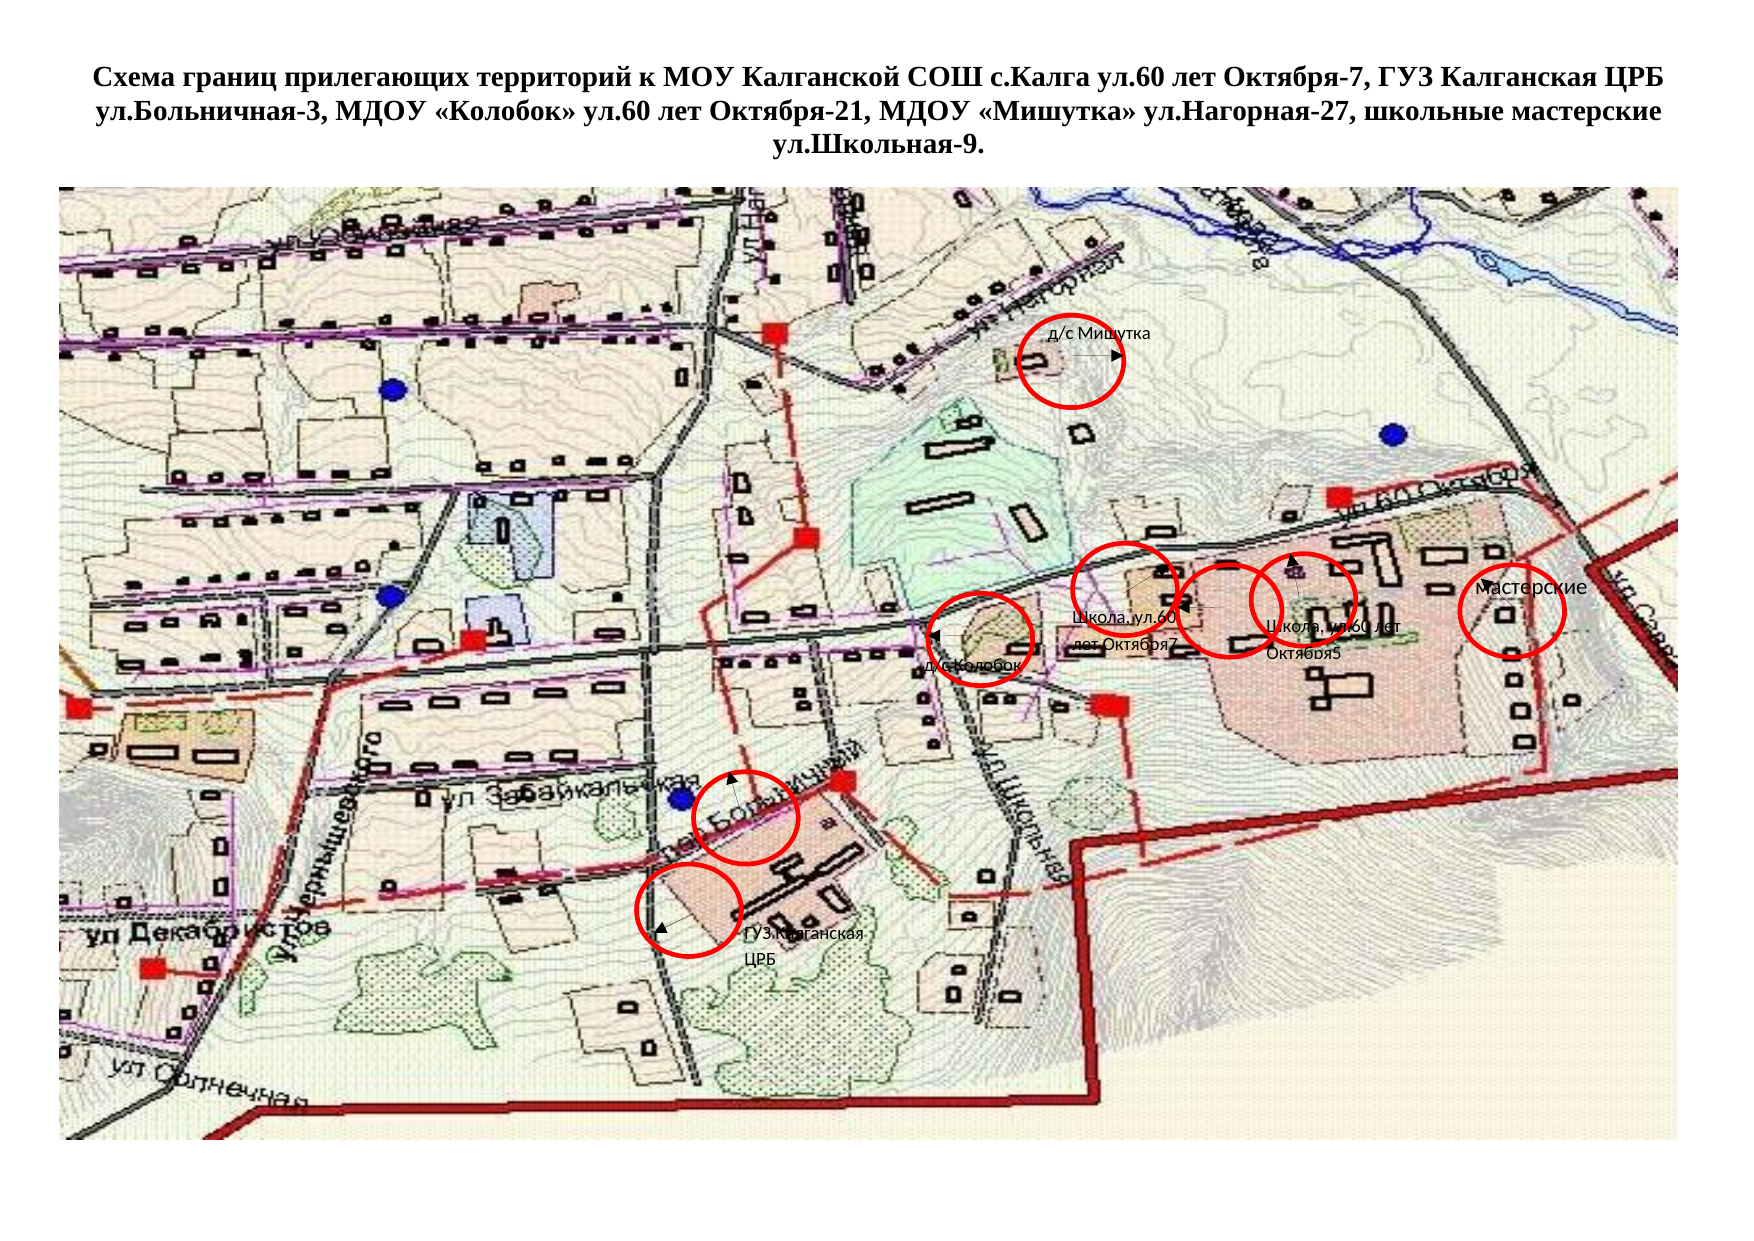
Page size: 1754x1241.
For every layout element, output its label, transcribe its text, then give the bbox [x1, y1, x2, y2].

text Схема границ прилегающих территорий к МОУ Калганской СОШ с.Калга ул.60 лет Октября-7, ГУЗ Калганская ЦРБ ул.Больничная-3, МДОУ «Колобок» ул.60 лет Октября-21, МДОУ «Мишутка» ул.Нагорная-27, школьные мастерские ул.Школьная-9. [59, 59, 1698, 160]
picture [59, 187, 1678, 1140]
